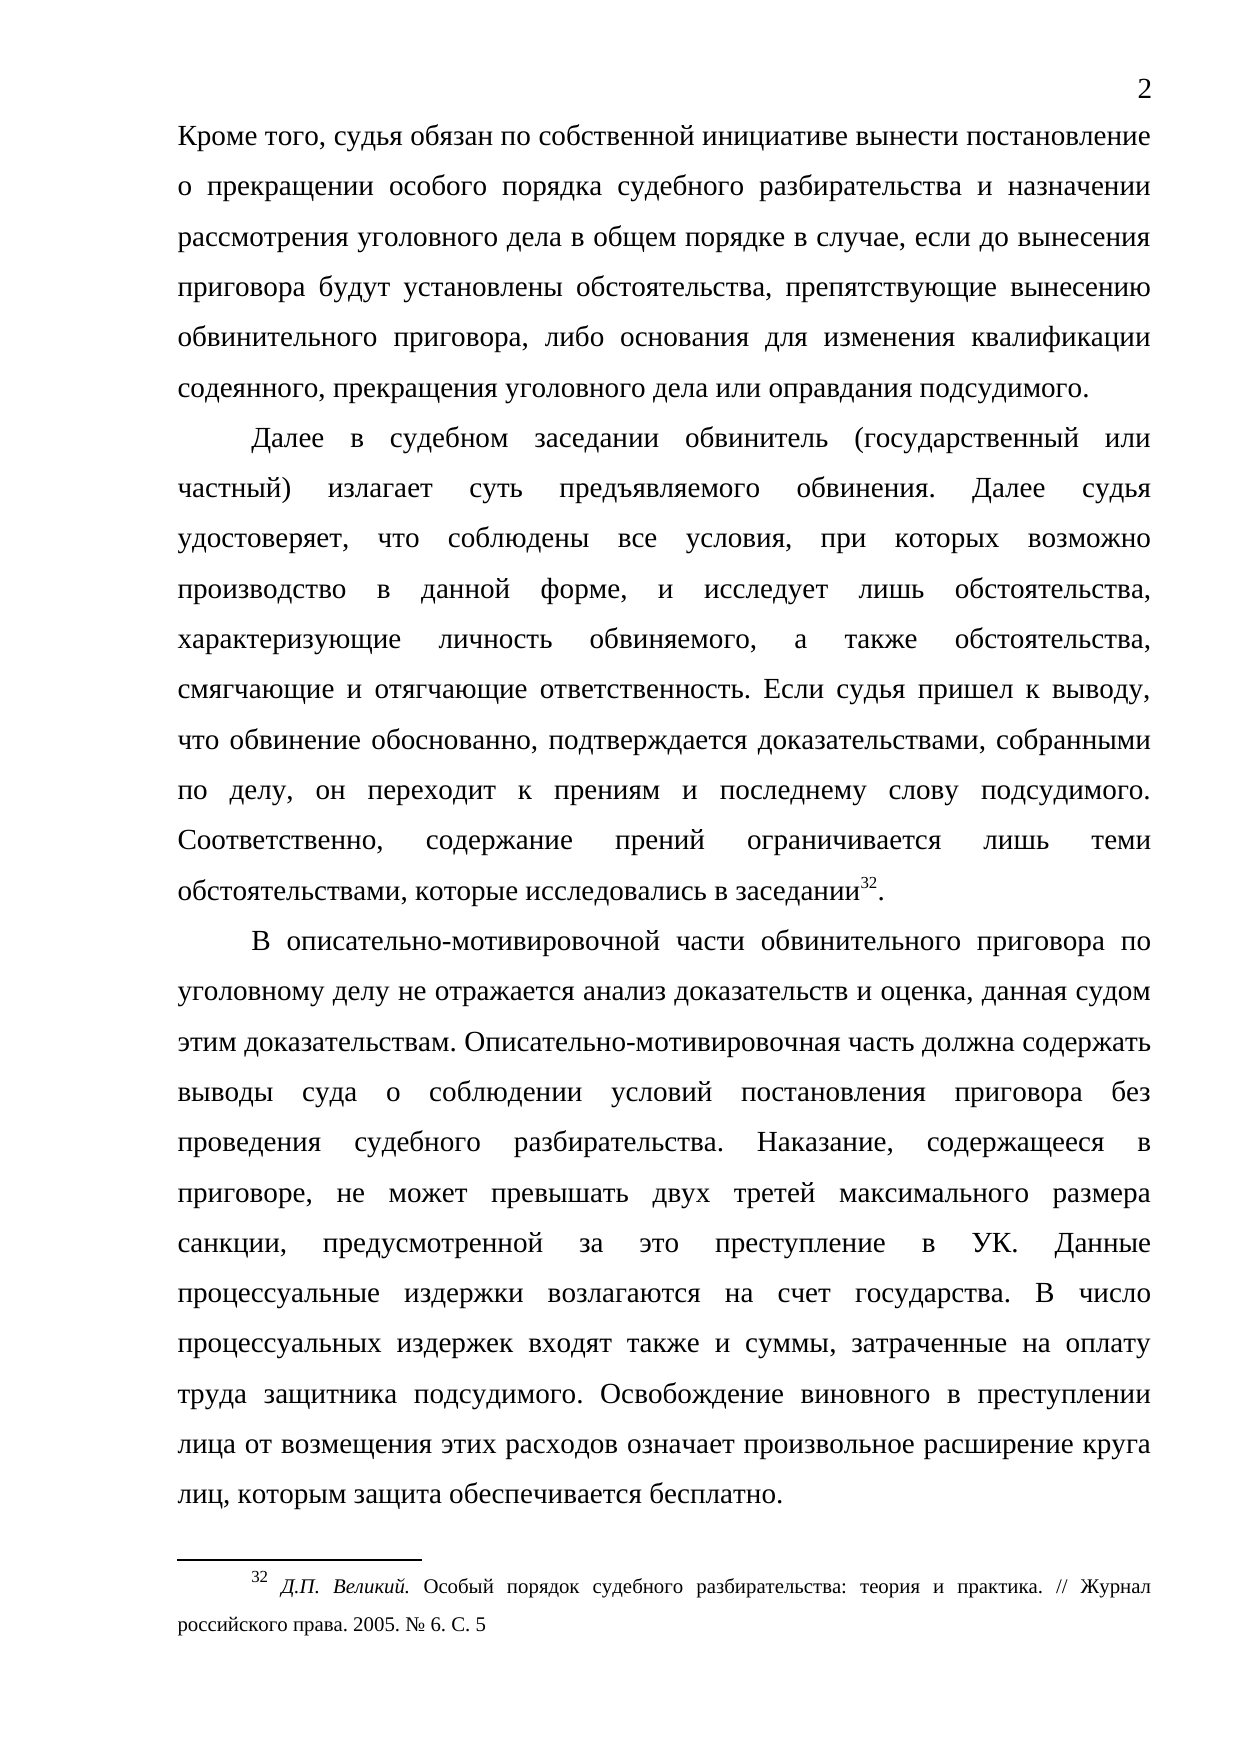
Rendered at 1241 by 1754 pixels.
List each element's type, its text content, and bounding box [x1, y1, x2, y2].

text Далее в судебном заседании обвинитель (государственный или частный) излагает суть предъявляемого обвинения. Далее судья удостоверяет, что соблюдены все условия, при которых возможно производство в данной форме, и исследует лишь обстоятельства, характеризующие личность обвиняемого, а также обстоятельства, смягчающие и отягчающие ответственность. Если судья пришел к выводу, что обвинение обоснованно, подтверждается доказательствами, собранными по делу, он переходит к прениям и последнему слову подсудимого. Соответственно, содержание прений ограничивается лишь теми обстоятельствами, которые исследовались в заседании. [177, 420, 1152, 906]
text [177, 118, 1152, 403]
text В описательно-мотивировочной части обвинительного приговора по уголовному делу не отражается анализ доказательств и оценка, данная судом этим доказательствам. Описательно-мотивировочная часть должна содержать выводы суда о соблюдении условий постановления приговора без проведения судебного разбирательства. Наказание, содержащееся в приговоре, не может превышать двух третей максимального размера санкции, предусмотренной за это преступление в УК. Данные процессуальные издержки возлагаются на счет государства. В число процессуальных издержек входят также и суммы, затраченные на оплату труда защитника подсудимого. Освобождение виновного в преступлении лица от возмещения этих расходов означает произвольное расширение круга лиц, которым защита обеспечивается бесплатно. [177, 923, 1152, 1510]
